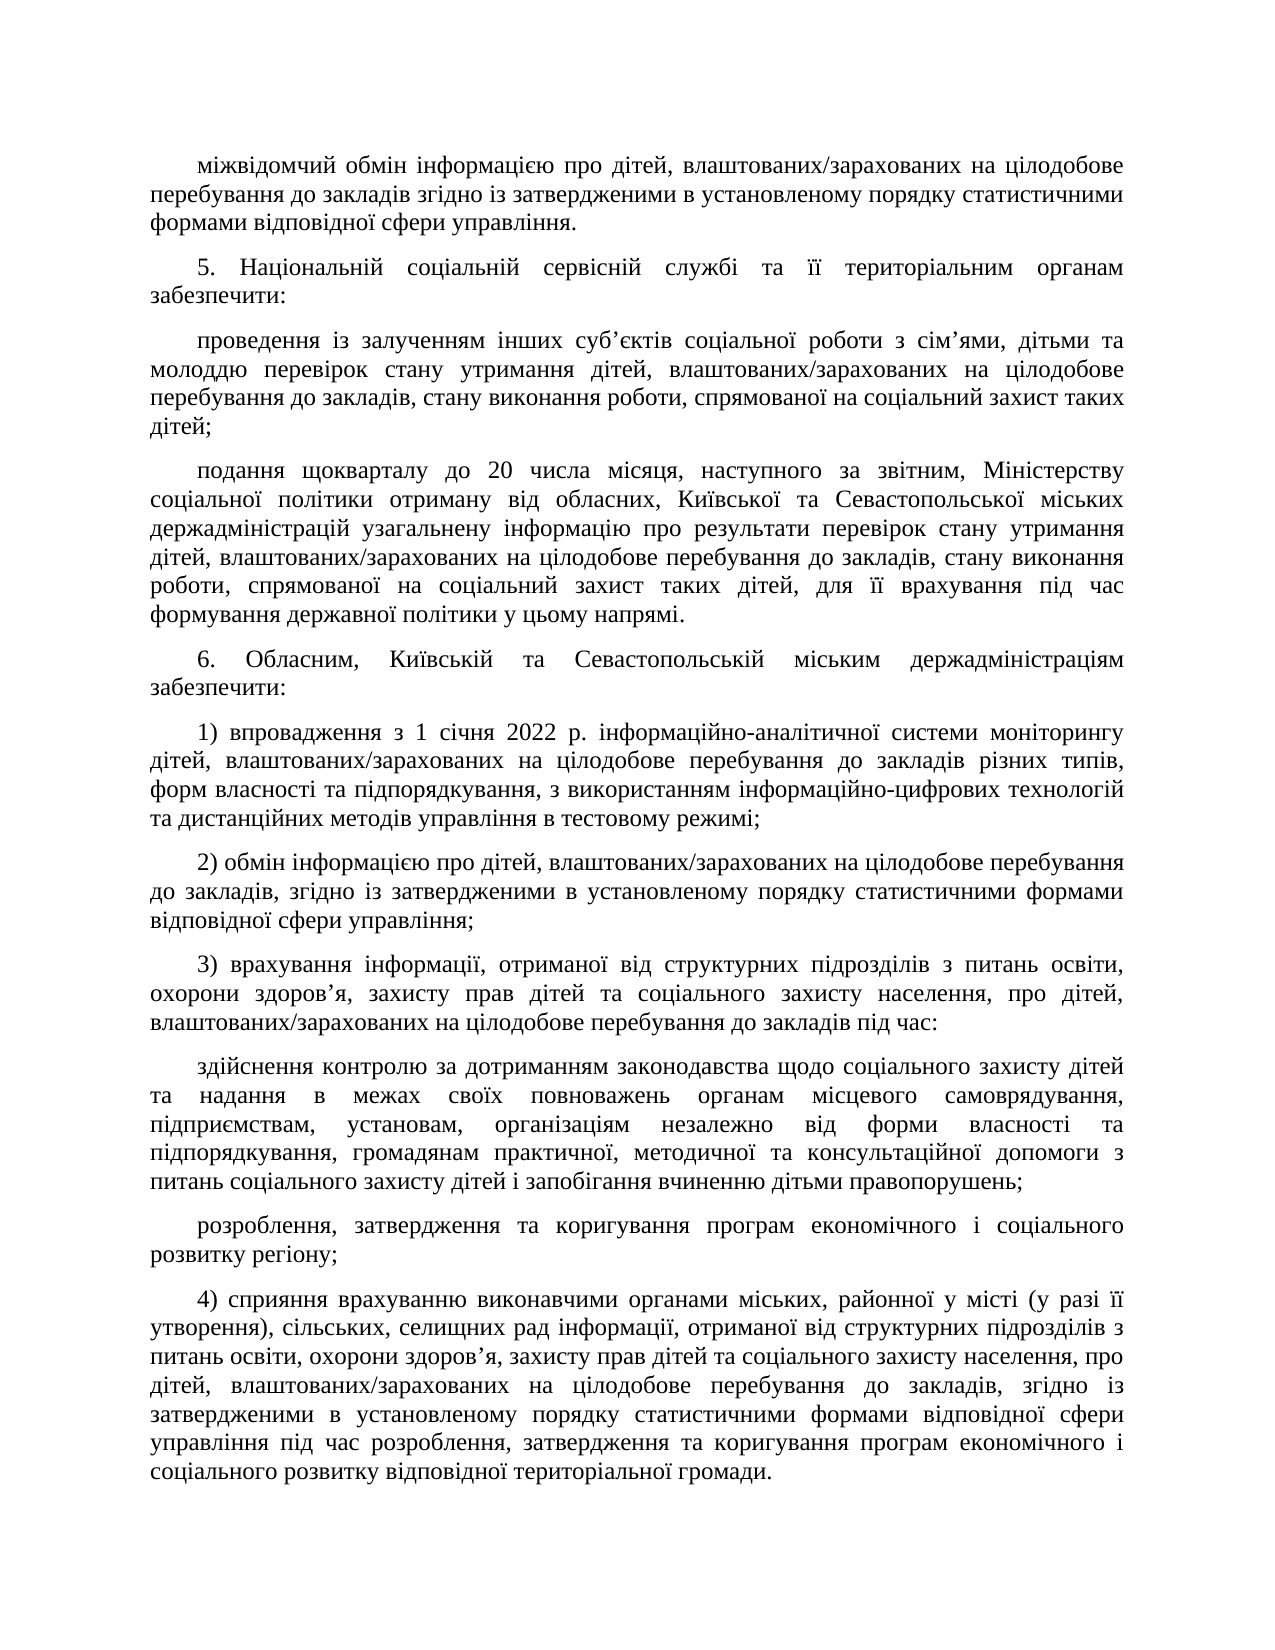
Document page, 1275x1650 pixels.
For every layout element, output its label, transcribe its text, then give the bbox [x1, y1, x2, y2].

text проведення із залученням інших суб’єктів соціальної роботи з сім’ями, дітьми та молоддю перевірок стану утримання дітей, влаштованих/зарахованих на цілодобове перебування до закладів, стану виконання роботи, спрямованої на соціальний захист таких дітей; [150, 325, 1125, 440]
text міжвідомчий обмін інформацією про дітей, влаштованих/зарахованих на цілодобове перебування до закладів згідно із затвердженими в установленому порядку статистичними формами відповідної сфери управління. [150, 150, 1125, 236]
text здійснення контролю за дотриманням законодавства щодо соціального захисту дітей та надання в межах своїх повноважень органам місцевого самоврядування, підприємствам, установам, організаціям незалежно від форми власності та підпорядкування, громадянам практичної, методичної та консультаційної допомоги з питань соціального захисту дітей і запобігання вчиненню дітьми правопорушень; [150, 1051, 1125, 1195]
text розроблення, затвердження та коригування програм економічного і соціального розвитку регіону; [150, 1211, 1125, 1268]
text 1) впровадження з 1 січня 2022 р. інформаційно-аналітичної системи моніторингу дітей, влаштованих/зарахованих на цілодобове перебування до закладів різних типів, форм власності та підпорядкування, з використанням інформаційно-цифрових технологій та дистанційних методів управління в тестовому режимі; [150, 717, 1125, 832]
text 6. Обласним, Київській та Севастопольській міським держадміністраціям забезпечити: [150, 644, 1125, 701]
text 5. Національній соціальній сервісній службі та її територіальним органам забезпечити: [150, 252, 1125, 309]
text подання щокварталу до 20 числа місяця, наступного за звітним, Міністерству соціальної політики отриману від обласних, Київської та Севастопольської міських держадміністрацій узагальнену інформацію про результати перевірок стану утримання дітей, влаштованих/зарахованих на цілодобове перебування до закладів, стану виконання роботи, спрямованої на соціальний захист таких дітей, для її врахування під час формування державної політики у цьому напрямі. [150, 456, 1125, 628]
text 4) сприяння врахуванню виконавчими органами міських, районної у місті (у разі її утворення), сільських, селищних рад інформації, отриманої від структурних підрозділів з питань освіти, охорони здоров’я, захисту прав дітей та соціального захисту населення, про дітей, влаштованих/зарахованих на цілодобове перебування до закладів, згідно із затвердженими в установленому порядку статистичними формами відповідної сфери управління під час розроблення, затвердження та коригування програм економічного і соціального розвитку відповідної територіальної громади. [150, 1284, 1125, 1485]
text 2) обмін інформацією про дітей, влаштованих/зарахованих на цілодобове перебування до закладів, згідно із затвердженими в установленому порядку статистичними формами відповідної сфери управління; [150, 847, 1125, 934]
text 3) врахування інформації, отриманої від структурних підрозділів з питань освіти, охорони здоров’я, захисту прав дітей та соціального захисту населення, про дітей, влаштованих/зарахованих на цілодобове перебування до закладів під час: [150, 949, 1125, 1036]
